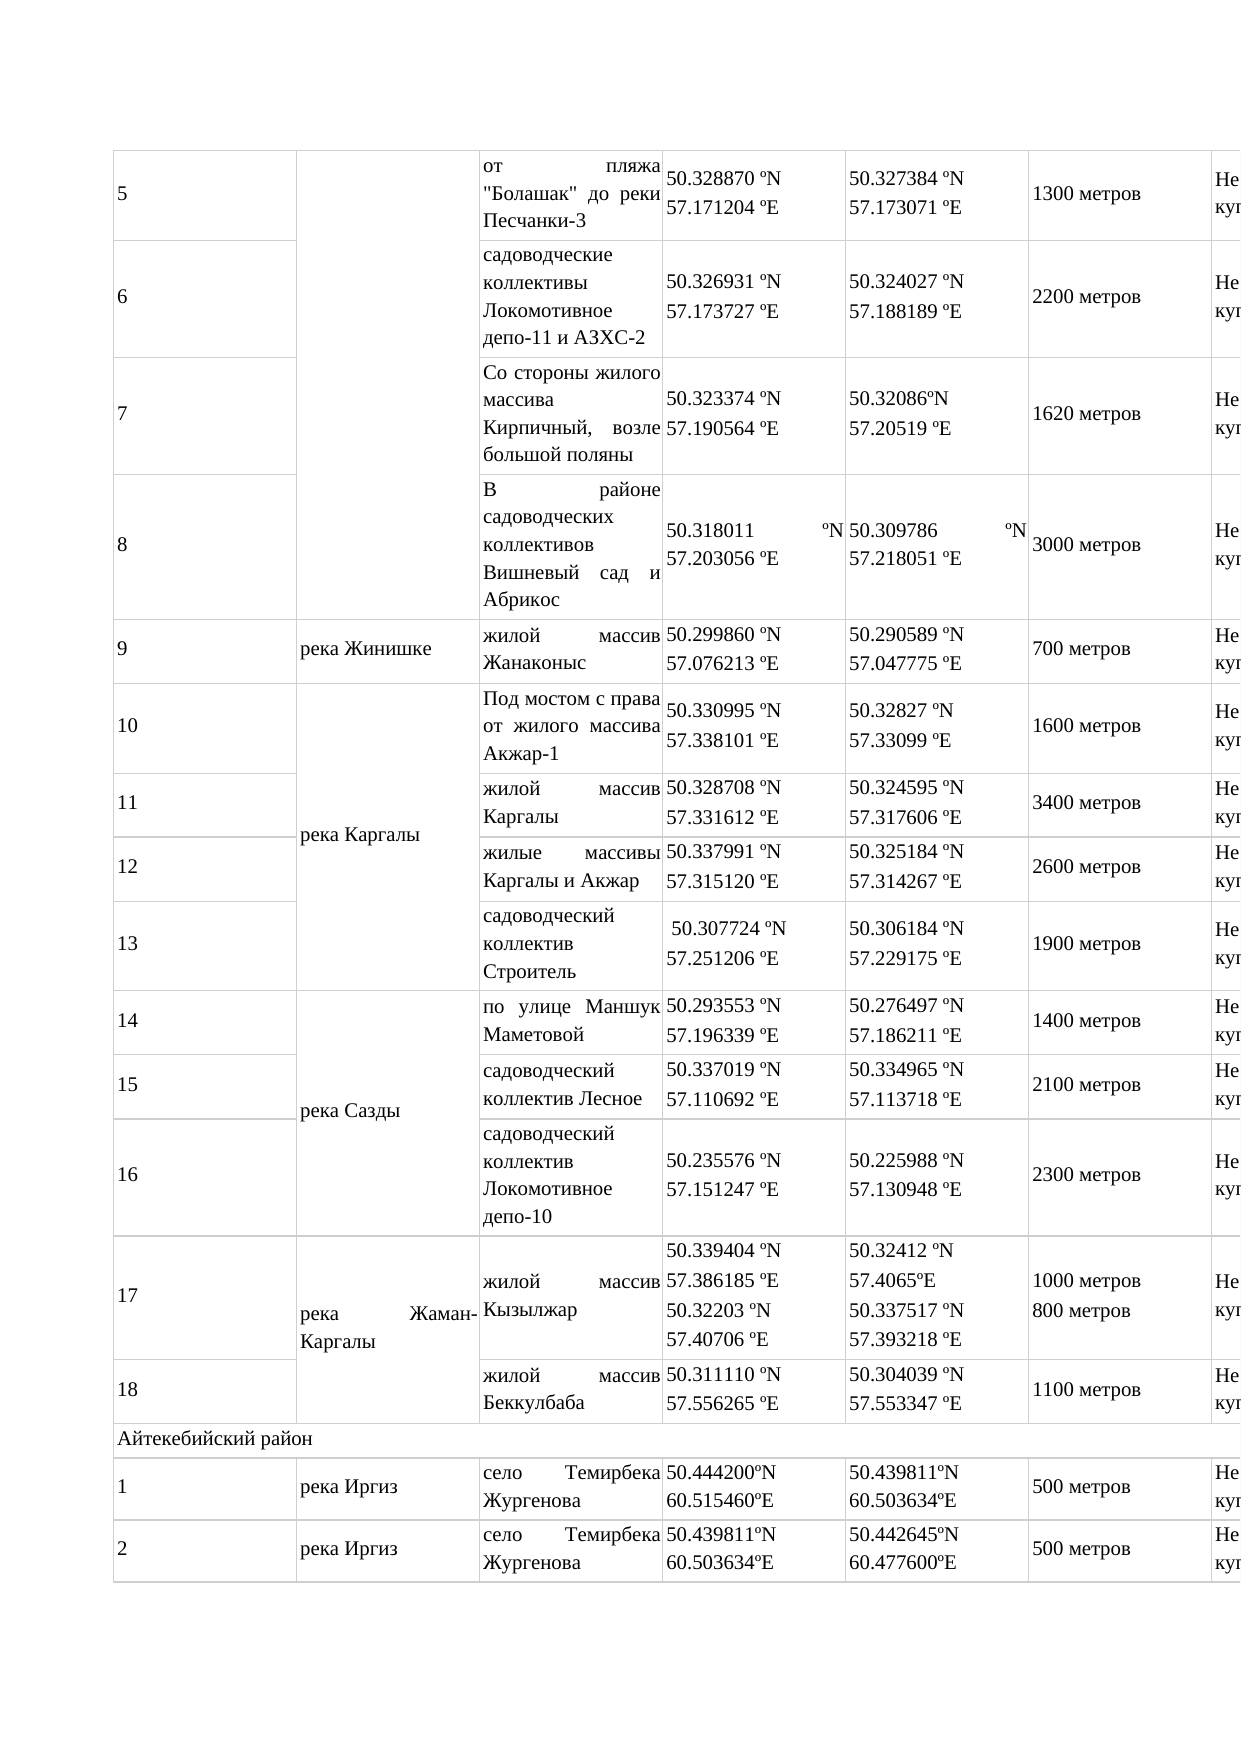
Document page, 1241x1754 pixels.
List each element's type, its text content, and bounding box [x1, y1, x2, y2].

table_cell 2200 метров [1029, 241, 1211, 357]
table_cell 1900 метров [1029, 902, 1211, 990]
table_cell 2 [114, 1521, 296, 1581]
table_cell 18 [114, 1360, 296, 1423]
table_cell жилой массив Каргалы [480, 774, 662, 836]
table_cell 50.337991 ºN 57.315120 ºE [663, 838, 845, 901]
table_cell Не осуществляется купание [1212, 358, 1240, 474]
table_cell Айтекебийский район [114, 1424, 1240, 1457]
table_cell Под мостом с права от жилого массива Акжар-1 [480, 684, 662, 772]
table_cell 50.293553 ºN 57.196339 ºE [663, 991, 845, 1054]
table_cell 7 [114, 358, 296, 474]
table_cell Не осуществляется купание [1212, 902, 1240, 990]
table_cell 1400 метров [1029, 991, 1211, 1054]
table_cell Не осуществляется купание [1212, 1237, 1240, 1359]
table_cell 50.339404 ºN 57.386185 ºE 50.32203 ºN 57.40706 ºE [663, 1237, 845, 1359]
table_cell 3400 метров [1029, 774, 1211, 836]
table_cell 50.337019 ºN 57.110692 ºE [663, 1055, 845, 1118]
table_cell река Иргиз [297, 1521, 479, 1581]
table_cell садоводческий коллектив Лесное [480, 1055, 662, 1118]
table_cell 50.324027 ºN 57.188189 ºE [846, 241, 1028, 357]
table_cell Не осуществляется купание [1212, 684, 1240, 772]
table_cell 2300 метров [1029, 1120, 1211, 1235]
table_cell река Жаман- Каргалы [297, 1237, 479, 1423]
table_cell 1100 метров [1029, 1360, 1211, 1423]
table_cell от пляжа "Болашак" до реки Песчанки-3 [480, 151, 662, 239]
table_cell 700 метров [1029, 620, 1211, 683]
table_cell Не осуществляется купание [1212, 1120, 1240, 1235]
table_cell 10 [114, 684, 296, 772]
table_cell 50.324595 ºN 57.317606 ºE [846, 774, 1028, 836]
table_cell 50.32827 ºN 57.33099 ºE [846, 684, 1028, 772]
table_cell 5 [114, 151, 296, 239]
table_cell река Сазды [297, 991, 479, 1235]
table_cell 1300 метров [1029, 151, 1211, 239]
table_cell 50.325184 ºN 57.314267 ºE [846, 838, 1028, 901]
table_cell жилые массивы Каргалы и Акжар [480, 838, 662, 901]
table_cell село Темирбека Жургенова [480, 1459, 662, 1519]
table_cell 3000 метров [1029, 475, 1211, 619]
table_cell жилой массив Кызылжар [480, 1237, 662, 1359]
table_cell 16 [114, 1120, 296, 1235]
table_cell 50.326931 ºN 57.173727 ºE [663, 241, 845, 357]
table_cell 50.439811ºN 60.503634ºE [846, 1459, 1028, 1519]
table_cell садоводческие коллективы Локомотивное депо-11 и АЗХС-2 [480, 241, 662, 357]
table_cell 50.306184 ºN 57.229175 ºE [846, 902, 1028, 990]
table_cell 50.328870 ºN 57.171204 ºE [663, 151, 845, 239]
table_cell Не осуществляется купание [1212, 1360, 1240, 1423]
table_cell Не осуществляется купание [1212, 241, 1240, 357]
table_cell 50.444200ºN 60.515460ºE [663, 1459, 845, 1519]
table_cell Не осуществляется купание [1212, 1055, 1240, 1118]
table_cell 50.32086ºN 57.20519 ºE [846, 358, 1028, 474]
table_cell Не осуществляется купание [1212, 774, 1240, 836]
table_cell Не осуществляется купание [1212, 991, 1240, 1054]
table_cell Не осуществляется купание [1212, 838, 1240, 901]
table_cell 50.307724 ºN 57.251206 ºE [663, 902, 845, 990]
table_cell 13 [114, 902, 296, 990]
table_cell 6 [114, 241, 296, 357]
table_cell 1620 метров [1029, 358, 1211, 474]
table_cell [1212, 151, 1240, 239]
table_cell 12 [114, 838, 296, 901]
table_cell 2600 метров [1029, 838, 1211, 901]
table_cell жилой массив Жанаконыс [480, 620, 662, 683]
table_cell 50.235576 ºN 57.151247 ºE [663, 1120, 845, 1235]
table_cell 50.299860 ºN 57.076213 ºE [663, 620, 845, 683]
table_cell река Жинишке [297, 620, 479, 683]
table_cell 50.334965 ºN 57.113718 ºE [846, 1055, 1028, 1118]
table_cell Не осуществляется купание [1212, 475, 1240, 619]
table_cell 2100 метров [1029, 1055, 1211, 1118]
table_cell 15 [114, 1055, 296, 1118]
table_cell 50.330995 ºN 57.338101 ºE [663, 684, 845, 772]
table_cell 1600 метров [1029, 684, 1211, 772]
table_cell садоводческий коллектив Локомотивное депо-10 [480, 1120, 662, 1235]
table_cell 50.32412 ºN 57.4065ºE 50.337517 ºN 57.393218 ºE [846, 1237, 1028, 1359]
table_cell 50.327384 ºN 57.173071 ºE [846, 151, 1028, 239]
table_cell 11 [114, 774, 296, 836]
table_cell 500 метров [1029, 1459, 1211, 1519]
table_cell 50.309786 ºN 57.218051 ºE [846, 475, 1028, 619]
table_cell 50.304039 ºN 57.553347 ºE [846, 1360, 1028, 1423]
table_cell 8 [114, 475, 296, 619]
table_cell жилой массив Беккулбаба [480, 1360, 662, 1423]
table_cell река Каргалы [297, 684, 479, 990]
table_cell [480, 1521, 662, 1581]
table_cell 50.442645ºN 60.477600ºE [846, 1521, 1028, 1581]
table_cell Не осуществляется купание [1212, 620, 1240, 683]
table_cell 50.225988 ºN 57.130948 ºE [846, 1120, 1028, 1235]
table_cell 1000 метров 800 метров [1029, 1237, 1211, 1359]
table_cell река Иргиз [297, 1459, 479, 1519]
table_cell 17 [114, 1237, 296, 1359]
table_cell 50.323374 ºN 57.190564 ºE [663, 358, 845, 474]
table_cell по улице Маншук Маметовой [480, 991, 662, 1054]
table_cell В районе садоводческих коллективов Вишневый сад и Абрикос [480, 475, 662, 619]
table_cell 50.318011 ºN 57.203056 ºE [663, 475, 845, 619]
table_cell 50.328708 ºN 57.331612 ºE [663, 774, 845, 836]
table_cell Со стороны жилого массива Кирпичный, возле большой поляны [480, 358, 662, 474]
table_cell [1212, 1521, 1240, 1581]
table_cell 14 [114, 991, 296, 1054]
table_cell 1 [114, 1459, 296, 1519]
table_cell садоводческий коллектив Строитель [480, 902, 662, 990]
table_cell 50.276497 ºN 57.186211 ºE [846, 991, 1028, 1054]
table_cell 50.439811ºN 60.503634ºE [663, 1521, 845, 1581]
table_cell 9 [114, 620, 296, 683]
table_cell 500 метров [1029, 1521, 1211, 1581]
table_cell 50.290589 ºN 57.047775 ºE [846, 620, 1028, 683]
table_cell Не осуществляется купание [1212, 1459, 1240, 1519]
table_cell 50.311110 ºN 57.556265 ºE [663, 1360, 845, 1423]
